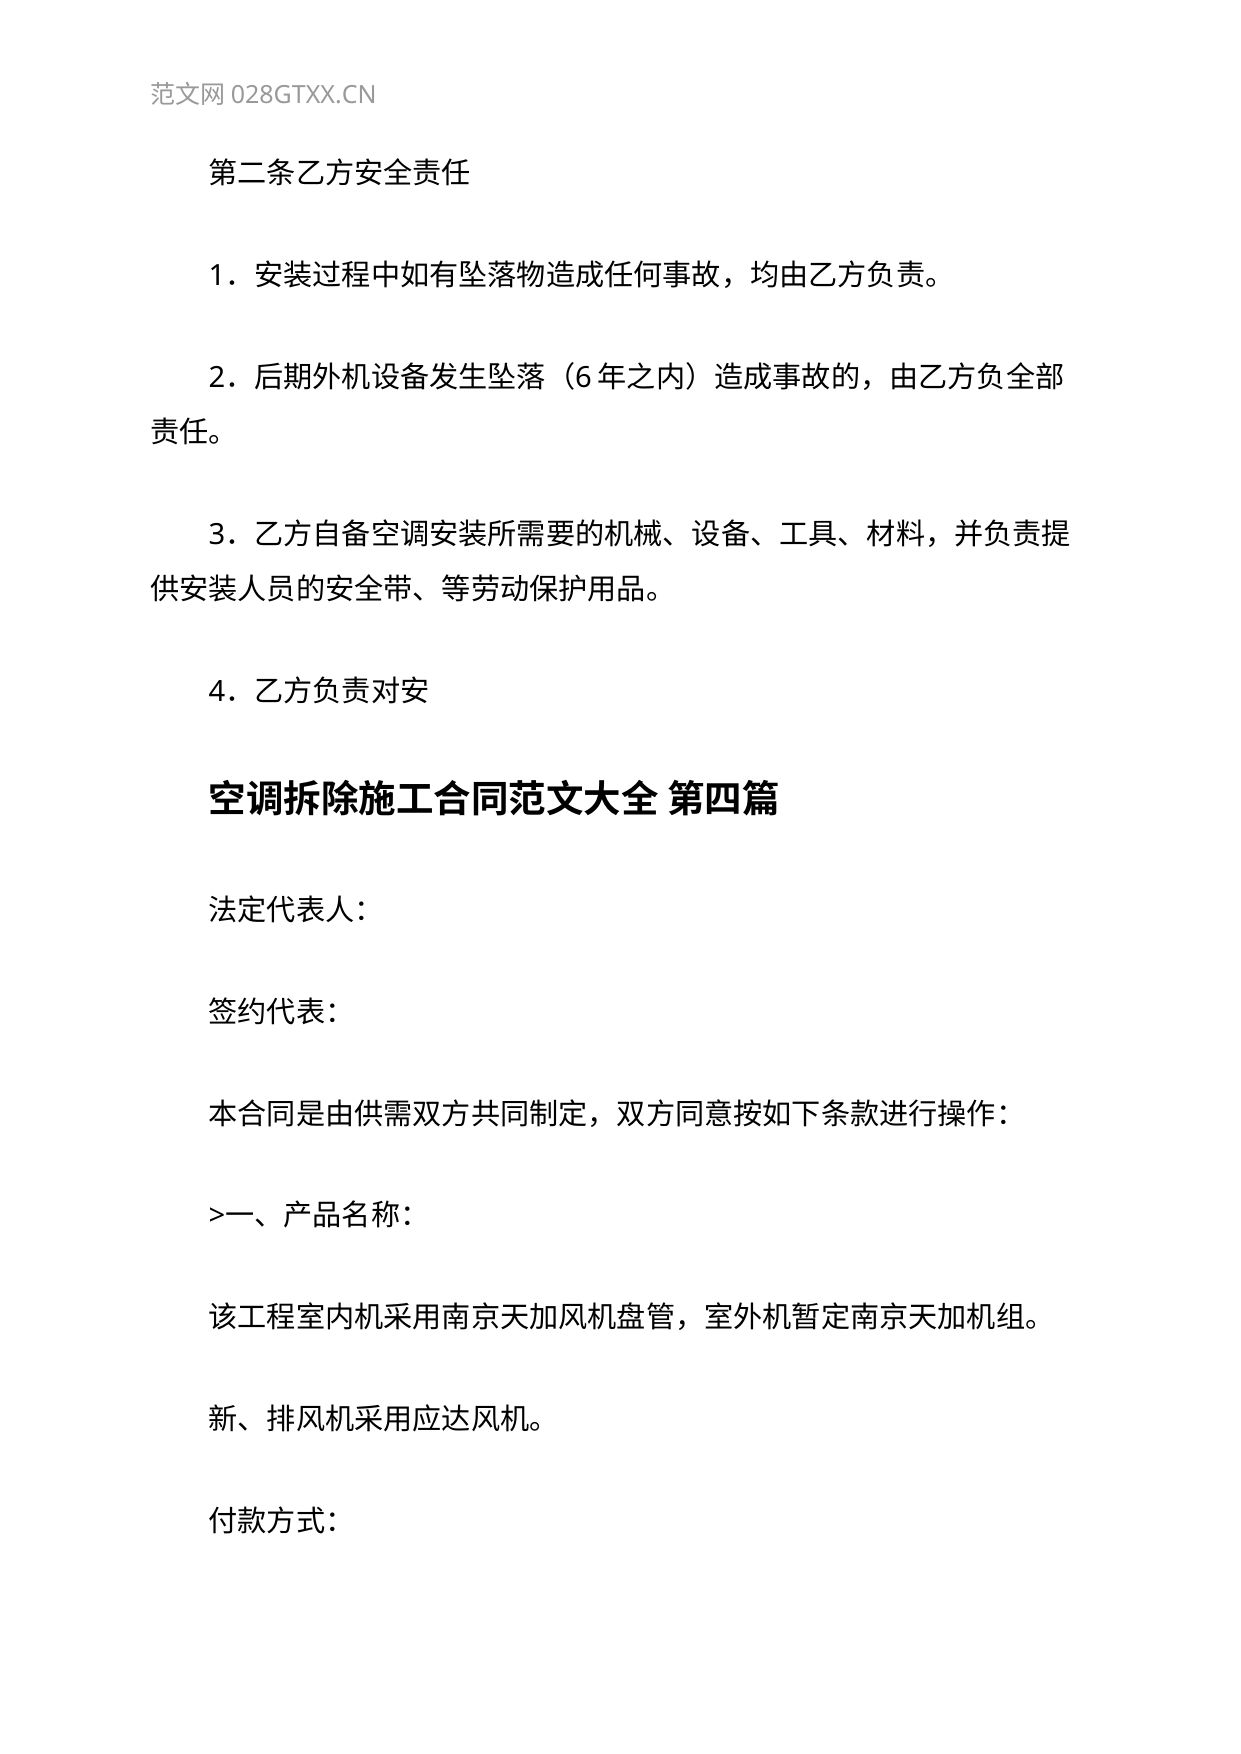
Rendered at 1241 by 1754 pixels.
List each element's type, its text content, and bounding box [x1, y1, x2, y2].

text 第二条乙方安全责任 [150, 150, 1090, 192]
text 法定代表人： [150, 887, 1090, 929]
text 4．乙方负责对安 [150, 667, 1090, 710]
text 本合同是由供需双方共同制定，双方同意按如下条款进行操作： [150, 1090, 1090, 1132]
text 3．乙方自备空调安装所需要的机械、设备、工具、材料，并负责提供安装人员的安全带、等劳动保护用品。 [150, 511, 1090, 608]
text 2．后期外机设备发生坠落（6年之内）造成事故的，由乙方负全部责任。 [150, 354, 1090, 451]
text 新、排风机采用应达风机。 [150, 1396, 1090, 1438]
text 该工程室内机采用南京天加风机盘管，室外机暂定南京天加机组。 [150, 1294, 1090, 1336]
text 付款方式： [150, 1497, 1090, 1540]
text 签约代表： [150, 988, 1090, 1031]
text 空调拆除施工合同范文大全 第四篇 [150, 769, 1090, 823]
text 1．安装过程中如有坠落物造成任何事故，均由乙方负责。 [150, 252, 1090, 294]
text >一、产品名称： [150, 1192, 1090, 1234]
